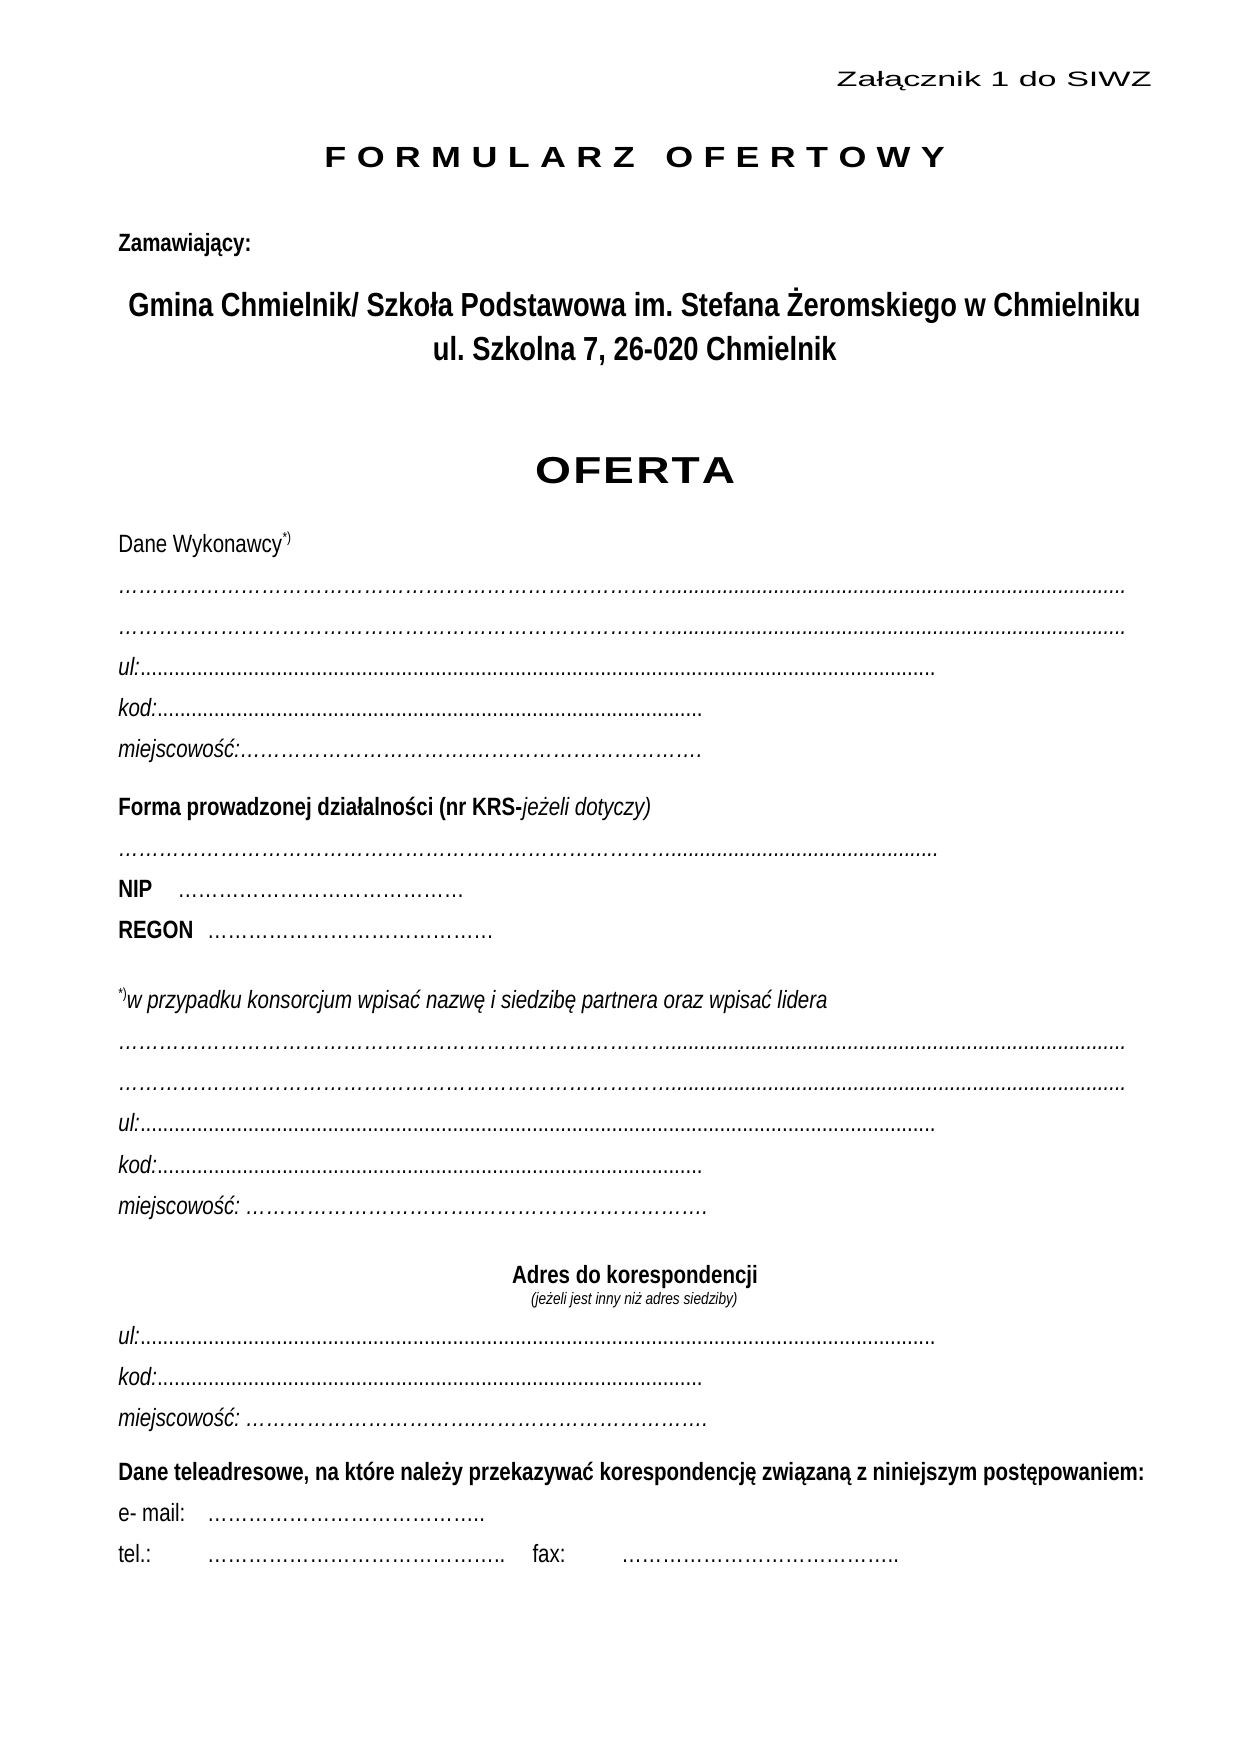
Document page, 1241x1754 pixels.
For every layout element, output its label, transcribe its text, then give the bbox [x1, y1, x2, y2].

text Formularz Ofertowy [118, 140, 1152, 174]
text kod:................................................................................................ [118, 1362, 1152, 1391]
text ul. Szkolna 7, 26-020 Chmielnik [118, 329, 1152, 367]
text Dane teleadresowe, na które należy przekazywać korespondencję związaną z niniejszym postępowaniem: [118, 1457, 1152, 1485]
text OFERTA [118, 448, 1152, 491]
text ul:............................................................................................................................................ [118, 1108, 1152, 1137]
text kod:................................................................................................ [118, 1149, 1152, 1178]
text (jeżeli jest inny niż adres siedziby) [118, 1289, 1152, 1308]
text ………………………………………………………………………................................................................................ [118, 1026, 1152, 1055]
text ………………………………………………………………………................................................................................ [118, 570, 1152, 598]
text Załącznik 1 do SIWZ [118, 66, 1152, 90]
text ………………………………………………………………………................................................................................ [118, 1067, 1152, 1096]
text ul:............................................................................................................................................ [118, 1321, 1152, 1349]
text kod:................................................................................................ [118, 693, 1152, 722]
text Forma prowadzonej działalności (nr KRS-jeżeli dotyczy) [118, 792, 1152, 820]
text *)w przypadku konsorcjum wpisać nazwę i siedzibę partnera oraz wpisać lidera [118, 985, 1152, 1014]
text e- mail: ………………………………….. [118, 1498, 1152, 1527]
text Adres do korespondencji [118, 1261, 1152, 1289]
text NIP …………………………………… [118, 874, 1152, 903]
text ………………………………………………………………………............................................... [118, 833, 1152, 862]
text miejscowość: …………………………….……………………………. [118, 1191, 1152, 1219]
text Zamawiający: [118, 228, 1152, 257]
text miejscowość:…………………………….……………………………. [118, 734, 1152, 763]
text miejscowość: …………………………….……………………………. [118, 1403, 1152, 1432]
text ………………………………………………………………………................................................................................ [118, 611, 1152, 640]
text REGON …………………………………… [118, 915, 1152, 944]
text tel.: …………………………………….. fax: ………………………………….. [118, 1539, 1152, 1568]
text Dane Wykonawcy*) [118, 529, 1152, 557]
text ul:............................................................................................................................................ [118, 652, 1152, 681]
text Gmina Chmielnik/ Szkoła Podstawowa im. Stefana Żeromskiego w Chmielniku [118, 285, 1152, 323]
